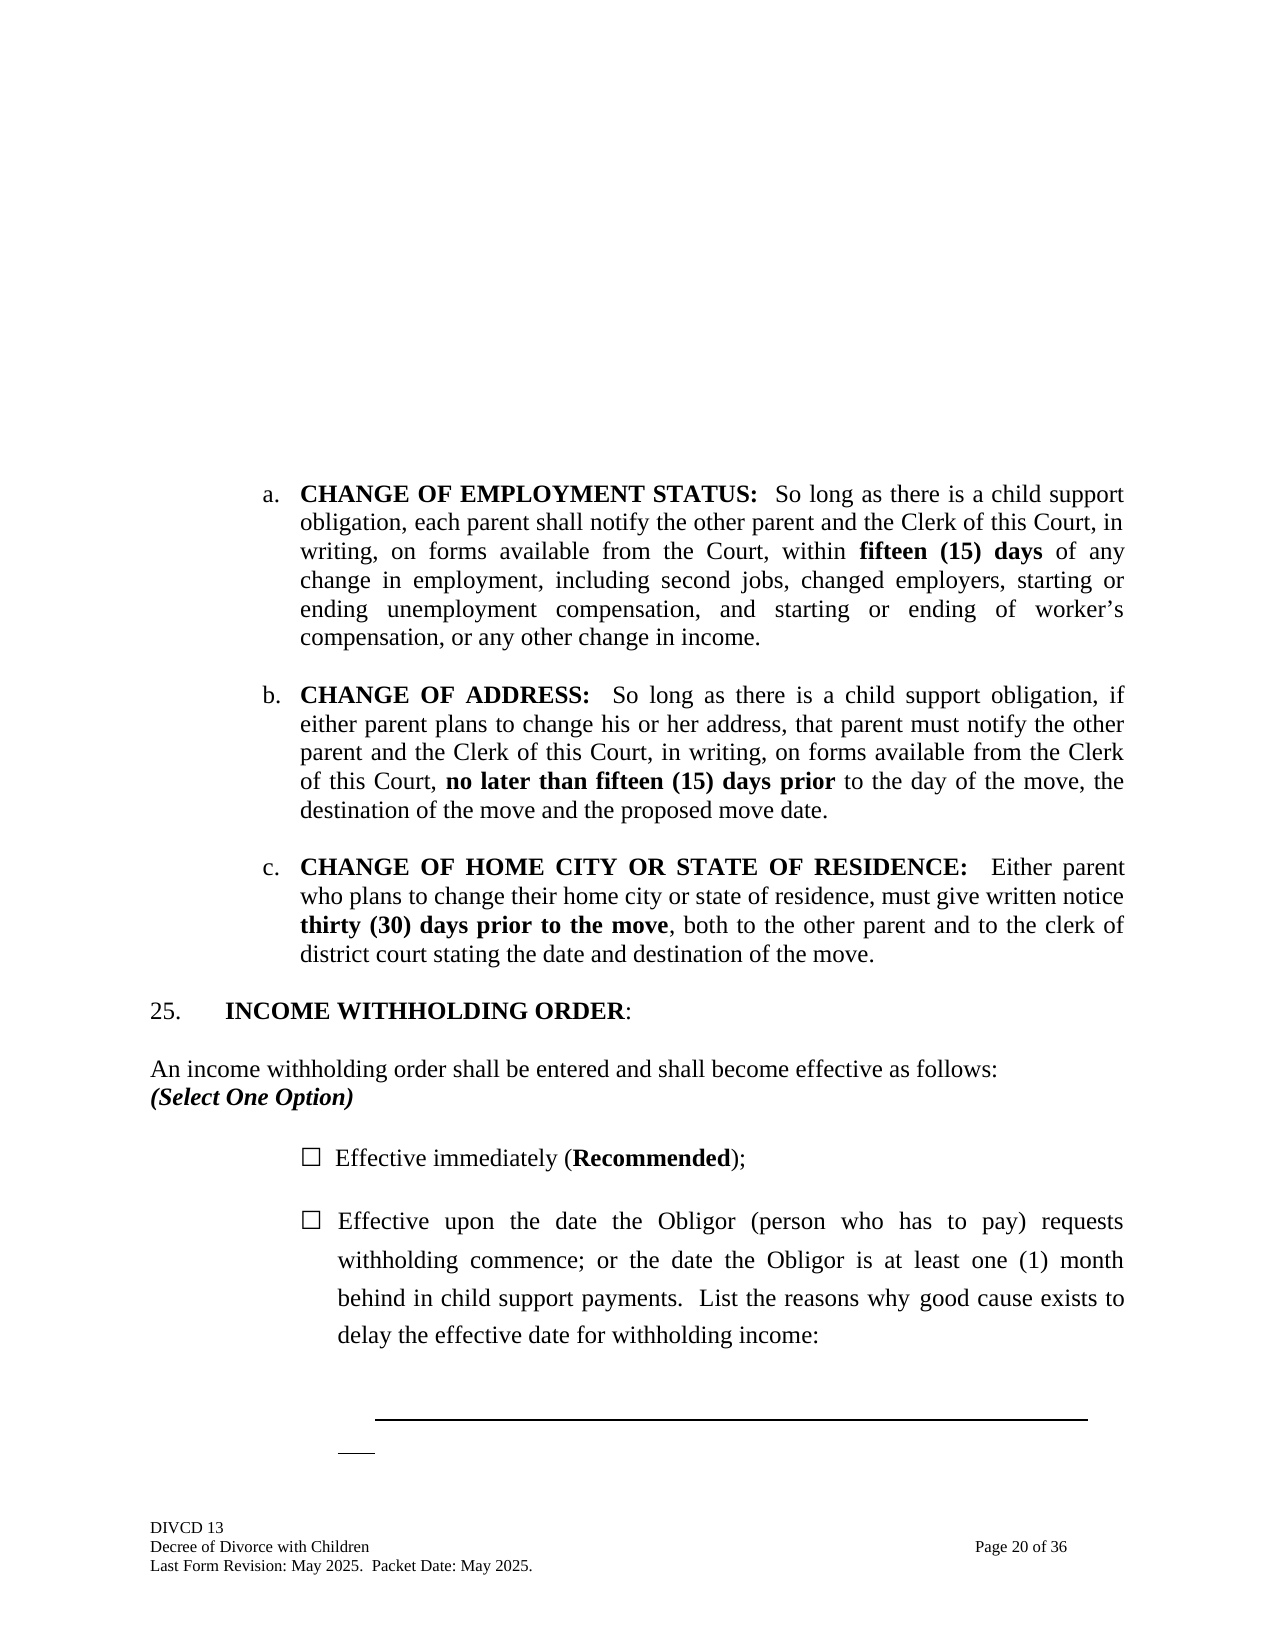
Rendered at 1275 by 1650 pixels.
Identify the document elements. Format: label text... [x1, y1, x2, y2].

text 25. INCOME WITHHOLDING ORDER: [150, 996, 1125, 1025]
text An income withholding order shall be entered and shall become effective as follows: [150, 1054, 1125, 1082]
list CHANGE OF EMPLOYMENT STATUS: So long as there is a child support obligation, each parent shall notify the other parent and the Clerk of this Court, in writing, on forms available from the Court, within fifteen (15) days of any change in employment, including second jobs, changed employers, starting or ending unemployment compensation, and starting or ending of worker’s compensation, or any other change in income. [262, 479, 1125, 651]
list CHANGE OF ADDRESS: So long as there is a child support obligation, if either parent plans to change his or her address, that parent must notify the other parent and the Clerk of this Court, in writing, on forms available from the Clerk of this Court, no later than fifteen (15) days prior to the day of the move, the destination of the move and the proposed move date. [262, 680, 1125, 824]
list Effective immediately (Recommended); [300, 1140, 1125, 1174]
text (Select One Option) [150, 1082, 1125, 1111]
list Effective upon the date the Obligor (person who has to pay) requests withholding commence; or the date the Obligor is at least one (1) month behind in child support payments. List the reasons why good cause exists to delay the effective date for withholding income: [300, 1203, 1125, 1386]
list CHANGE OF HOME CITY OR STATE OF RESIDENCE: Either parent who plans to change their home city or state of residence, must give written notice thirty (30) days prior to the move, both to the other parent and to the clerk of district court stating the date and destination of the move. [262, 852, 1125, 967]
